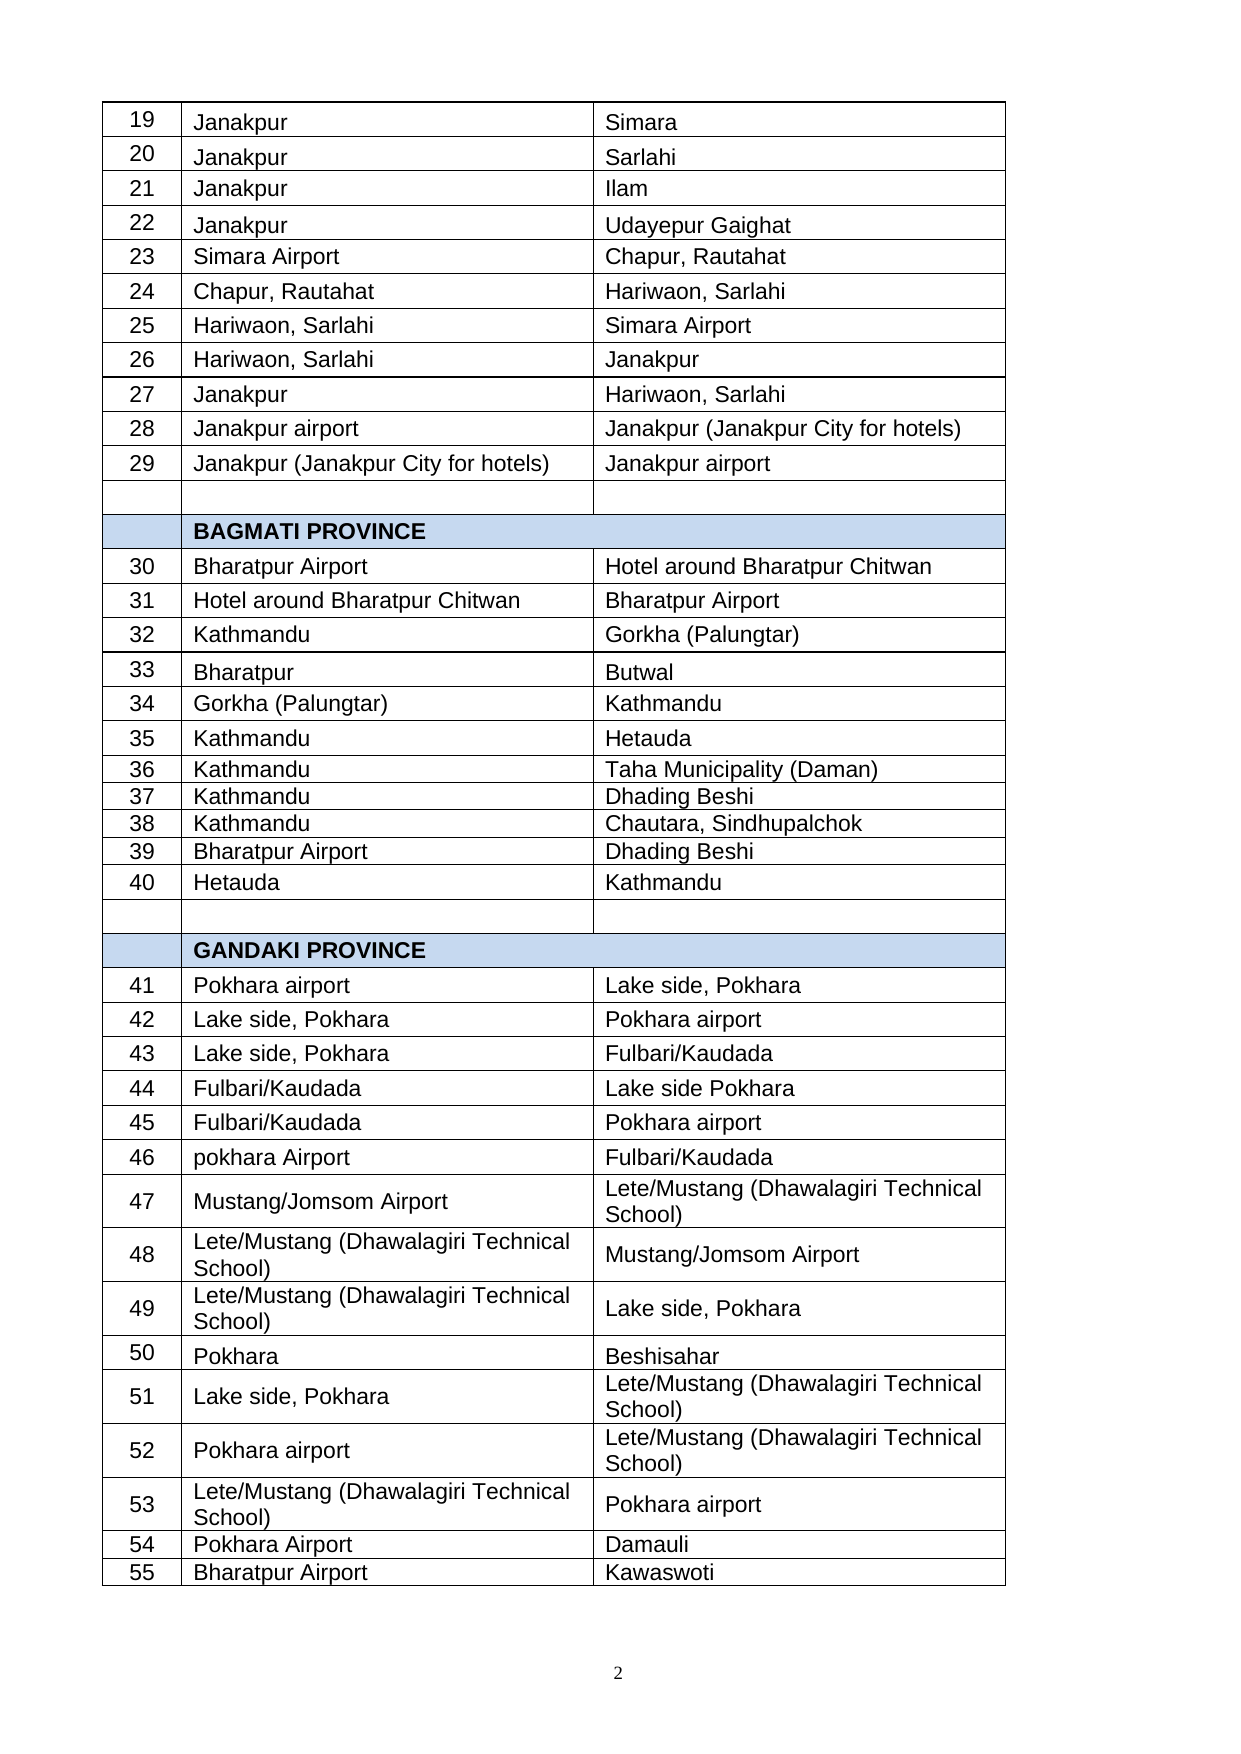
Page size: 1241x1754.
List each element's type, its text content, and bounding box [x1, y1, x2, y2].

table_cell 42 [103, 1003, 181, 1036]
table_cell Hotel around Bharatpur Chitwan [594, 549, 1005, 583]
table_cell Lete/Mustang (Dhawalagiri Technical School) [594, 1424, 1005, 1477]
table_cell 29 [103, 446, 181, 479]
table_cell Dhading Beshi [594, 783, 1005, 809]
table_cell 53 [103, 1478, 181, 1530]
table_cell Lete/Mustang (Dhawalagiri Technical School) [182, 1228, 593, 1281]
table_cell pokhara Airport [182, 1140, 593, 1173]
table_cell 27 [103, 378, 181, 411]
table_cell Pokhara [182, 1336, 593, 1369]
table_cell 50 [103, 1336, 181, 1369]
table_cell GANDAKI PROVINCE [182, 934, 1005, 967]
table_cell Fulbari/Kaudada [594, 1140, 1005, 1173]
table_cell Janakpur (Janakpur City for hotels) [594, 412, 1005, 445]
table_cell [103, 934, 181, 967]
table_cell Damauli [594, 1531, 1005, 1558]
table_cell Hariwaon, Sarlahi [594, 274, 1005, 308]
table_cell Chapur, Rautahat [594, 240, 1005, 273]
table_cell 38 [103, 810, 181, 837]
table_cell [594, 900, 1005, 933]
table_cell BAGMATI PROVINCE [182, 515, 1005, 548]
table_cell Lete/Mustang (Dhawalagiri Technical School) [594, 1370, 1005, 1423]
table_cell Pokhara airport [182, 968, 593, 1002]
table_cell Kathmandu [182, 721, 593, 754]
table_cell Fulbari/Kaudada [182, 1071, 593, 1105]
table_cell Bharatpur [182, 653, 593, 686]
table_cell Simara Airport [182, 240, 593, 273]
table_cell Pokhara airport [182, 1424, 593, 1477]
table_cell 26 [103, 343, 181, 376]
table_cell Mustang/Jomsom Airport [182, 1175, 593, 1227]
table_cell Hetauda [594, 721, 1005, 754]
table_cell Chautara, Sindhupalchok [594, 810, 1005, 837]
table_cell Kathmandu [182, 618, 593, 651]
table_cell Sarlahi [594, 137, 1005, 170]
table_cell Bharatpur Airport [594, 584, 1005, 617]
table_cell 37 [103, 783, 181, 809]
table_cell 23 [103, 240, 181, 273]
table_cell Janakpur [182, 171, 593, 204]
table_cell Janakpur airport [594, 446, 1005, 479]
table_cell Gorkha (Palungtar) [182, 687, 593, 720]
table_cell 32 [103, 618, 181, 651]
table_cell 55 [103, 1559, 181, 1585]
table_cell Kathmandu [594, 687, 1005, 720]
table_cell 52 [103, 1424, 181, 1477]
table_cell Janakpur [182, 137, 593, 170]
table_cell 51 [103, 1370, 181, 1423]
table_cell 19 [103, 103, 181, 136]
table_cell Janakpur airport [182, 412, 593, 445]
table_cell [182, 481, 593, 514]
table_cell 44 [103, 1071, 181, 1105]
table_cell 41 [103, 968, 181, 1002]
table_cell 25 [103, 309, 181, 342]
table_cell Lake side, Pokhara [182, 1003, 593, 1036]
table_cell Kathmandu [594, 865, 1005, 898]
table_cell Lete/Mustang (Dhawalagiri Technical School) [594, 1175, 1005, 1227]
table_cell Lake side, Pokhara [594, 968, 1005, 1002]
table_cell 33 [103, 653, 181, 686]
table_cell 43 [103, 1037, 181, 1070]
table_cell Kathmandu [182, 783, 593, 809]
table_cell 21 [103, 171, 181, 204]
table_cell Udayepur Gaighat [594, 206, 1005, 239]
table_cell 31 [103, 584, 181, 617]
table_cell Hariwaon, Sarlahi [594, 378, 1005, 411]
table_cell [103, 900, 181, 933]
table_cell Pokhara airport [594, 1106, 1005, 1139]
table_cell Mustang/Jomsom Airport [594, 1228, 1005, 1281]
table_cell Bharatpur Airport [182, 549, 593, 583]
table_cell 45 [103, 1106, 181, 1139]
table_cell Kathmandu [182, 810, 593, 837]
table_cell Chapur, Rautahat [182, 274, 593, 308]
table_cell Simara [594, 103, 1005, 136]
table_cell Lake side Pokhara [594, 1071, 1005, 1105]
table_cell Fulbari/Kaudada [594, 1037, 1005, 1070]
table_cell 34 [103, 687, 181, 720]
table_cell 46 [103, 1140, 181, 1173]
table_cell Pokhara Airport [182, 1531, 593, 1558]
table_cell Kawaswoti [594, 1559, 1005, 1585]
table_cell Dhading Beshi [594, 838, 1005, 864]
table_cell [182, 900, 593, 933]
table_cell Bharatpur Airport [182, 838, 593, 864]
table_cell Gorkha (Palungtar) [594, 618, 1005, 651]
table_cell Lete/Mustang (Dhawalagiri Technical School) [182, 1478, 593, 1530]
table_cell Janakpur [182, 378, 593, 411]
table_cell 36 [103, 756, 181, 782]
table_cell Hariwaon, Sarlahi [182, 343, 593, 376]
table_cell Taha Municipality (Daman) [594, 756, 1005, 782]
table_cell [103, 481, 181, 514]
table_cell 22 [103, 206, 181, 239]
table_cell 20 [103, 137, 181, 170]
table_cell Simara Airport [594, 309, 1005, 342]
table_cell [594, 481, 1005, 514]
table_cell Lete/Mustang (Dhawalagiri Technical School) [182, 1282, 593, 1335]
table_cell [103, 515, 181, 548]
table_cell Lake side, Pokhara [182, 1370, 593, 1423]
table_cell Lake side, Pokhara [182, 1037, 593, 1070]
table_cell Hetauda [182, 865, 593, 898]
table_cell 39 [103, 838, 181, 864]
table_cell 47 [103, 1175, 181, 1227]
table_cell Hotel around Bharatpur Chitwan [182, 584, 593, 617]
table_cell Pokhara airport [594, 1478, 1005, 1530]
table_cell 48 [103, 1228, 181, 1281]
table_cell Janakpur [594, 343, 1005, 376]
table_cell Janakpur [182, 103, 593, 136]
table_cell Bharatpur Airport [182, 1559, 593, 1585]
table_cell 24 [103, 274, 181, 308]
table_cell Janakpur (Janakpur City for hotels) [182, 446, 593, 479]
table_cell 54 [103, 1531, 181, 1558]
table_cell Ilam [594, 171, 1005, 204]
table_cell Kathmandu [182, 756, 593, 782]
table_cell 40 [103, 865, 181, 898]
table_cell 49 [103, 1282, 181, 1335]
table_cell 30 [103, 549, 181, 583]
table_cell Janakpur [182, 206, 593, 239]
table_cell 35 [103, 721, 181, 754]
table_cell Fulbari/Kaudada [182, 1106, 593, 1139]
table_cell Lake side, Pokhara [594, 1282, 1005, 1335]
table_cell 28 [103, 412, 181, 445]
table_cell Pokhara airport [594, 1003, 1005, 1036]
table_cell Hariwaon, Sarlahi [182, 309, 593, 342]
table_cell Butwal [594, 653, 1005, 686]
table_cell Beshisahar [594, 1336, 1005, 1369]
